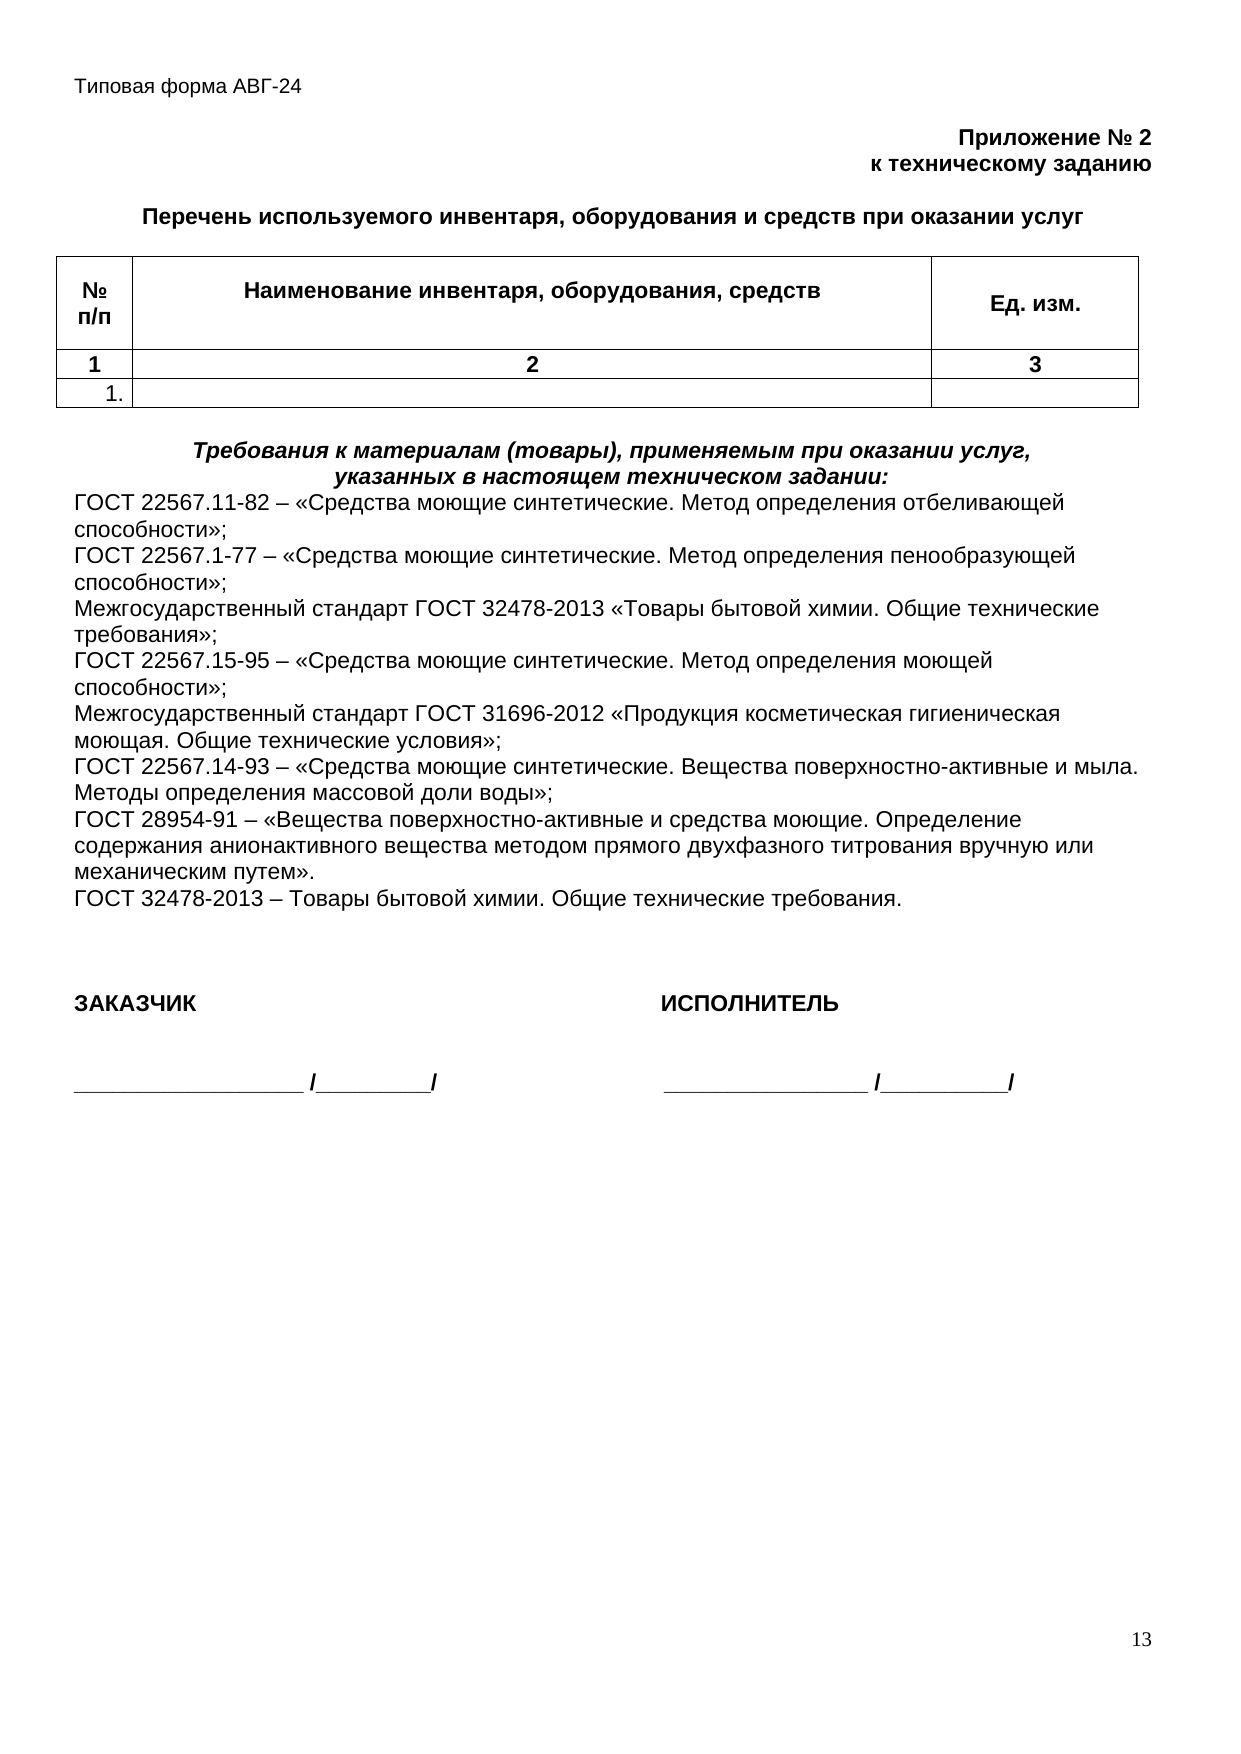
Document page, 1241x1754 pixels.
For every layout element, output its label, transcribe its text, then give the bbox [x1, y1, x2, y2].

text __________________ /_________/ ________________ /__________/ [74, 1069, 1152, 1096]
text Приложение № 2 [74, 124, 1152, 150]
text Межгосударственный стандарт ГОСТ 32478-2013 «Товары бытовой химии. Общие технические требования»; [74, 595, 1152, 647]
table_header Наименование инвентаря, оборудования, средств [133, 257, 931, 349]
text ГОСТ 22567.11-82 – «Средства моющие синтетические. Метод определения отбеливающей способности»; [74, 489, 1152, 542]
table_cell 1 [57, 350, 132, 378]
text ГОСТ 22567.1-77 – «Средства моющие синтетические. Метод определения пенообразующей способности»; [74, 542, 1152, 595]
text Требования к материалам (товары), применяемым при оказании услуг, указанных в настоящем техническом задании: [74, 437, 1152, 489]
text к техническому заданию [74, 150, 1152, 177]
text ГОСТ 22567.14-93 – «Средства моющие синтетические. Вещества поверхностно-активные и мыла. Методы определения массовой доли воды»; [74, 753, 1152, 806]
text ГОСТ 28954-91 – «Вещества поверхностно-активные и средства моющие. Определение содержания анионактивного вещества методом прямого двухфазного титрования вручную или механическим путем». [74, 806, 1152, 885]
table_header Ед. изм. [932, 257, 1138, 349]
table_cell 3 [932, 350, 1138, 378]
text ГОСТ 32478-2013 – Товары бытовой химии. Общие технические требования. [74, 885, 1152, 911]
text Межгосударственный стандарт ГОСТ 31696-2012 «Продукция косметическая гигиеническая моющая. Общие технические условия»; [74, 700, 1152, 753]
text ГОСТ 22567.15-95 – «Средства моющие синтетические. Метод определения моющей способности»; [74, 647, 1152, 700]
table_cell [932, 379, 1138, 407]
text Перечень используемого инвентаря, оборудования и средств при оказании услуг [74, 203, 1152, 229]
table_cell [57, 379, 132, 407]
table_cell [133, 379, 931, 407]
text ЗАКАЗЧИК ИСПОЛНИТЕЛЬ [74, 990, 1152, 1016]
table_header № п/п [57, 257, 132, 349]
table_cell 2 [133, 350, 931, 378]
